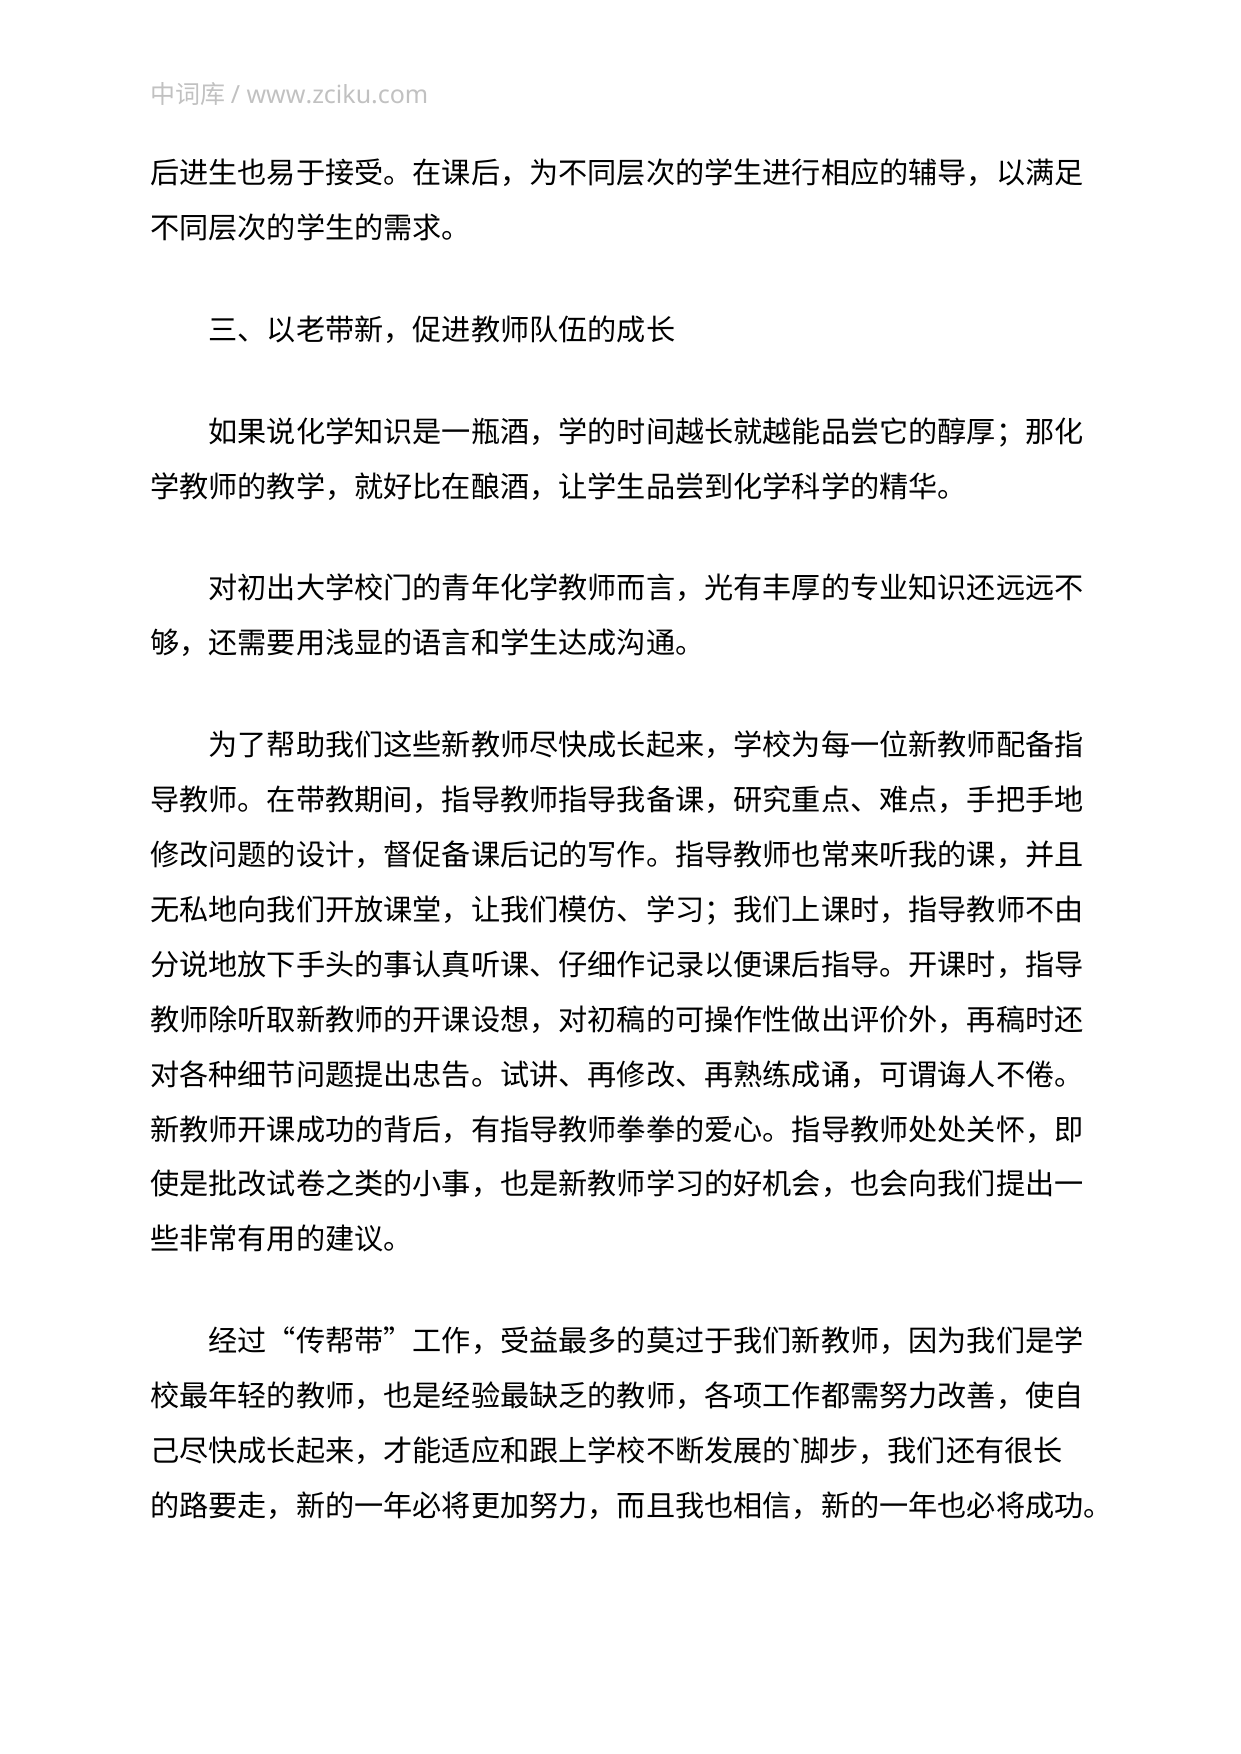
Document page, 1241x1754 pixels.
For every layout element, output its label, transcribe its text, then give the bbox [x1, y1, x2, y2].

text 为了帮助我们这些新教师尽快成长起来，学校为每一位新教师配备指导教师。在带教期间，指导教师指导我备课，研究重点、难点，手把手地修改问题的设计，督促备课后记的写作。指导教师也常来听我的课，并且无私地向我们开放课堂，让我们模仿、学习；我们上课时，指导教师不由分说地放下手头的事认真听课、仔细作记录以便课后指导。开课时，指导教师除听取新教师的开课设想，对初稿的可操作性做出评价外，再稿时还对各种细节问题提出忠告。试讲、再修改、再熟练成诵，可谓诲人不倦。新教师开课成功的背后，有指导教师拳拳的爱心。指导教师处处关怀，即使是批改试卷之类的小事，也是新教师学习的好机会，也会向我们提出一些非常有用的建议。 [150, 722, 1090, 1258]
text 经过“传帮带”工作，受益最多的莫过于我们新教师，因为我们是学校最年轻的教师，也是经验最缺乏的教师，各项工作都需努力改善，使自己尽快成长起来，才能适应和跟上学校不断发展的`脚步，我们还有很长的路要走，新的一年必将更加努力，而且我也相信，新的一年也必将成功。 [150, 1318, 1090, 1525]
text 三、以老带新，促进教师队伍的成长 [150, 307, 1090, 349]
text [150, 150, 1090, 247]
text 对初出大学校门的青年化学教师而言，光有丰厚的专业知识还远远不够，还需要用浅显的语言和学生达成沟通。 [150, 565, 1090, 662]
text 如果说化学知识是一瓶酒，学的时间越长就越能品尝它的醇厚；那化学教师的教学，就好比在酿酒，让学生品尝到化学科学的精华。 [150, 408, 1090, 506]
